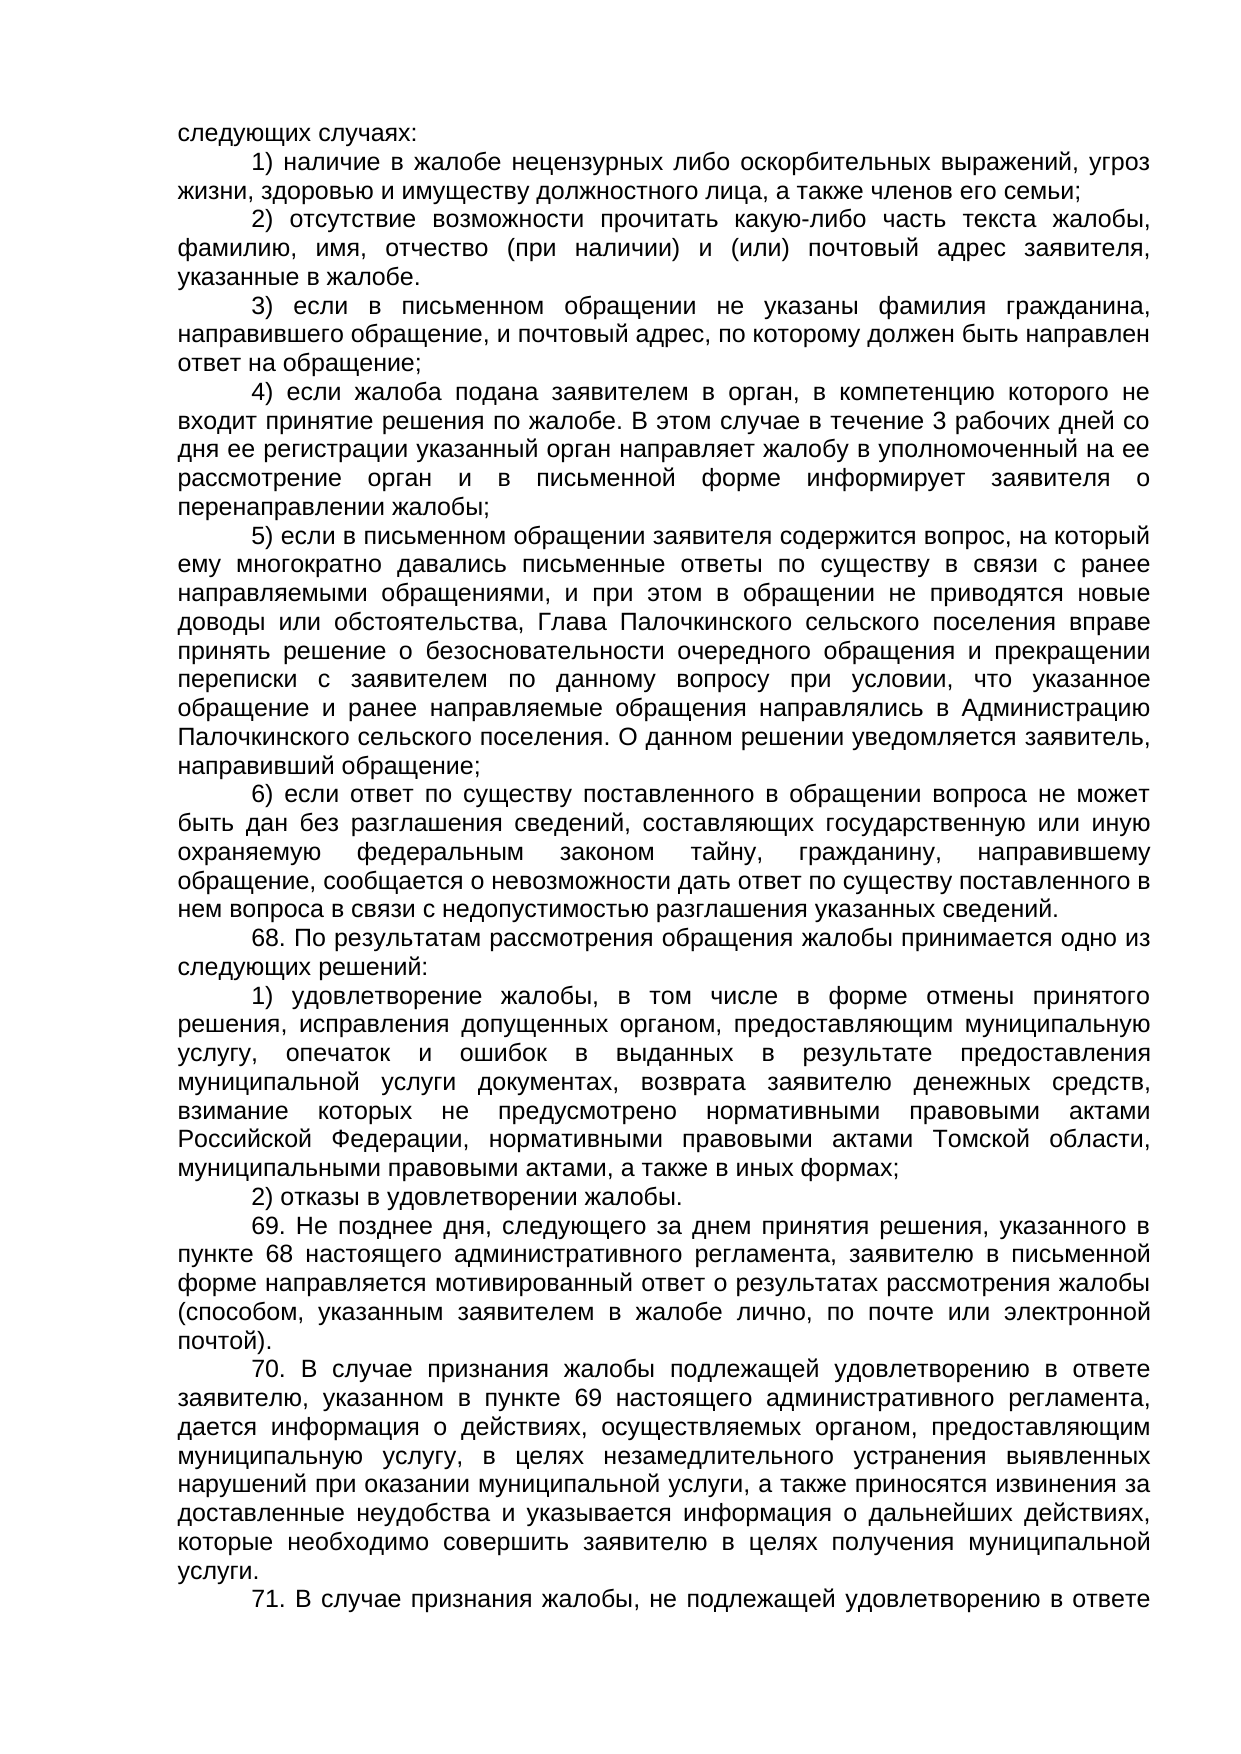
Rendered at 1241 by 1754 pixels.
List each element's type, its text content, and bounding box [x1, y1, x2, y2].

text 1) удовлетворение жалобы, в том числе в форме отмены принятого решения, исправления допущенных органом, предоставляющим муниципальную услугу, опечаток и ошибок в выданных в результате предоставления муниципальной услуги документах, возврата заявителю денежных средств, взимание которых не предусмотрено нормативными правовыми актами Российской Федерации, нормативными правовыми актами Томской области, муниципальными правовыми актами, а также в иных формах; [177, 981, 1152, 1182]
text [177, 1584, 1152, 1613]
text 1) наличие в жалобе нецензурных либо оскорбительных выражений, угроз жизни, здоровью и имуществу должностного лица, а также членов его семьи; [177, 147, 1152, 204]
text 3) если в письменном обращении не указаны фамилия гражданина, направившего обращение, и почтовый адрес, по которому должен быть направлен ответ на обращение; [177, 291, 1152, 377]
text 5) если в письменном обращении заявителя содержится вопрос, на который ему многократно давались письменные ответы по существу в связи с ранее направляемыми обращениями, и при этом в обращении не приводятся новые доводы или обстоятельства, Глава Палочкинского сельского поселения вправе принять решение о безосновательности очередного обращения и прекращении переписки с заявителем по данному вопросу при условии, что указанное обращение и ранее направляемые обращения направлялись в Администрацию Палочкинского сельского поселения. О данном решении уведомляется заявитель, направивший обращение; [177, 521, 1152, 779]
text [177, 118, 1152, 147]
text 4) если жалоба подана заявителем в орган, в компетенцию которого не входит принятие решения по жалобе. В этом случае в течение 3 рабочих дней со дня ее регистрации указанный орган направляет жалобу в уполномоченный на ее рассмотрение орган и в письменной форме информирует заявителя о перенаправлении жалобы; [177, 377, 1152, 521]
text 70. В случае признания жалобы подлежащей удовлетворению в ответе заявителю, указанном в пункте 69 настоящего административного регламента, дается информация о действиях, осуществляемых органом, предоставляющим муниципальную услугу, в целях незамедлительного устранения выявленных нарушений при оказании муниципальной услуги, а также приносятся извинения за доставленные неудобства и указывается информация о дальнейших действиях, которые необходимо совершить заявителю в целях получения муниципальной услуги. [177, 1354, 1152, 1584]
text 6) если ответ по существу поставленного в обращении вопроса не может быть дан без разглашения сведений, составляющих государственную или иную охраняемую федеральным законом тайну, гражданину, направившему обращение, сообщается о невозможности дать ответ по существу поставленного в нем вопроса в связи с недопустимостью разглашения указанных сведений. [177, 779, 1152, 923]
text 68. По результатам рассмотрения обращения жалобы принимается одно из следующих решений: [177, 923, 1152, 981]
text 69. Не позднее дня, следующего за днем принятия решения, указанного в пункте 68 настоящего административного регламента, заявителю в письменной форме направляется мотивированный ответ о результатах рассмотрения жалобы (способом, указанным заявителем в жалобе лично, по почте или электронной почтой). [177, 1211, 1152, 1354]
text 2) отсутствие возможности прочитать какую-либо часть текста жалобы, фамилию, имя, отчество (при наличии) и (или) почтовый адрес заявителя, указанные в жалобе. [177, 204, 1152, 291]
text 2) отказы в удовлетворении жалобы. [177, 1182, 1152, 1211]
